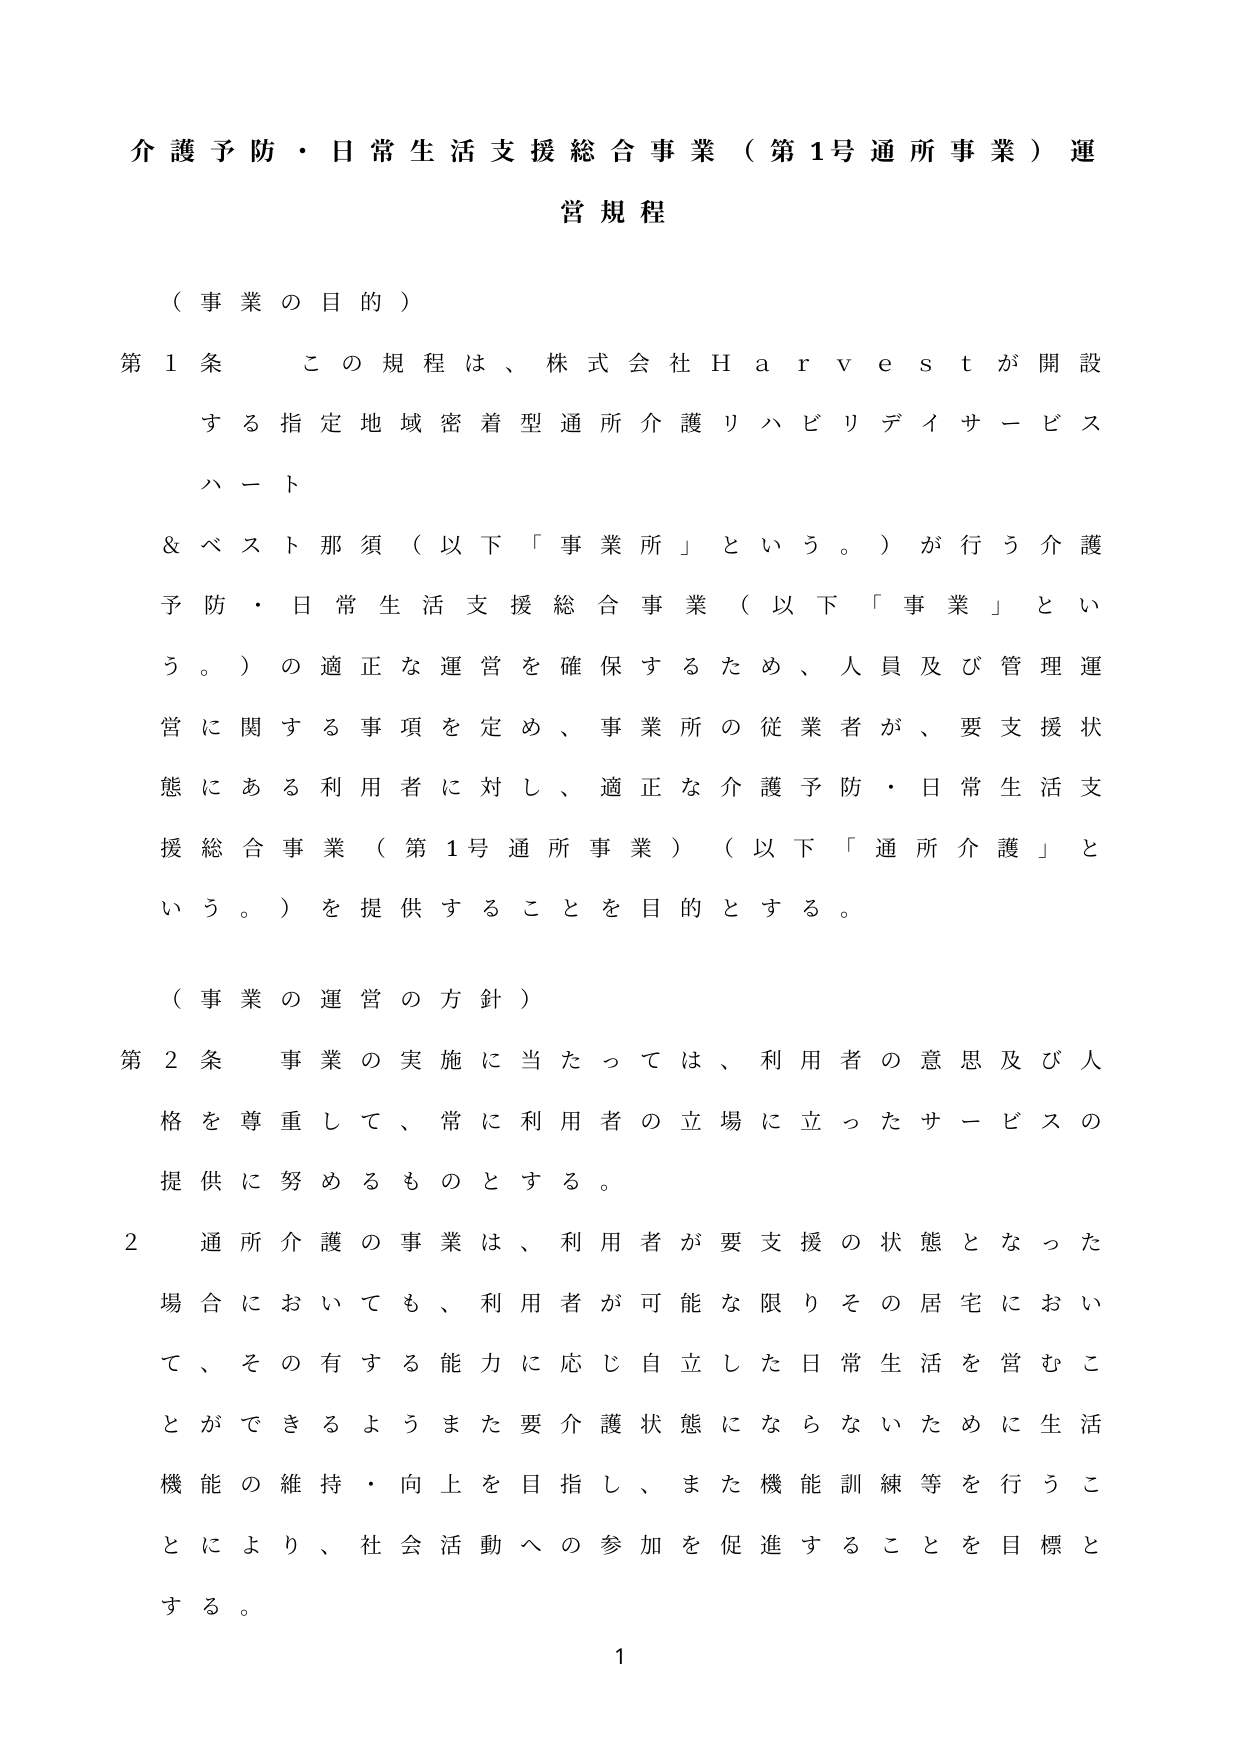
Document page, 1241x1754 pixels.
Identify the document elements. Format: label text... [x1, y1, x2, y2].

text 介護予防・日常生活支援総合事業（第1号通所事業）運営規程 [120, 119, 1120, 241]
text ２ 通所介護の事業は、利用者が要支援の状態となった場合においても、利用者が可能な限りその居宅において、その有する能力に応じ自立した日常生活を営むことができるようまた要介護状態にならないために生活機能の維持・向上を目指し、また機能訓練等を行うことにより、社会活動への参加を促進することを目標とする。 [120, 1211, 1120, 1635]
list この規程は、株式会社Ｈａｒｖｅｓｔが開設する指定地域密着型通所介護リハビリデイサービスハート [120, 331, 1120, 513]
text （事業の運営の方針） [120, 968, 1120, 1029]
text （事業の目的） [120, 271, 1120, 331]
text 第２条 事業の実施に当たっては、利用者の意思及び人格を尊重して、常に利用者の立場に立ったサービスの提供に努めるものとする。 [120, 1029, 1120, 1211]
text ＆ベスト那須（以下「事業所」という。）が行う介護予防・日常生活支援総合事業（以下「事業」という。）の適正な運営を確保するため、人員及び管理運営に関する事項を定め、事業所の従業者が、要支援状態にある利用者に対し、適正な介護予防・日常生活支援総合事業（第1号通所事業）（以下「通所介護」という。）を提供することを目的とする。 [140, 513, 1120, 938]
